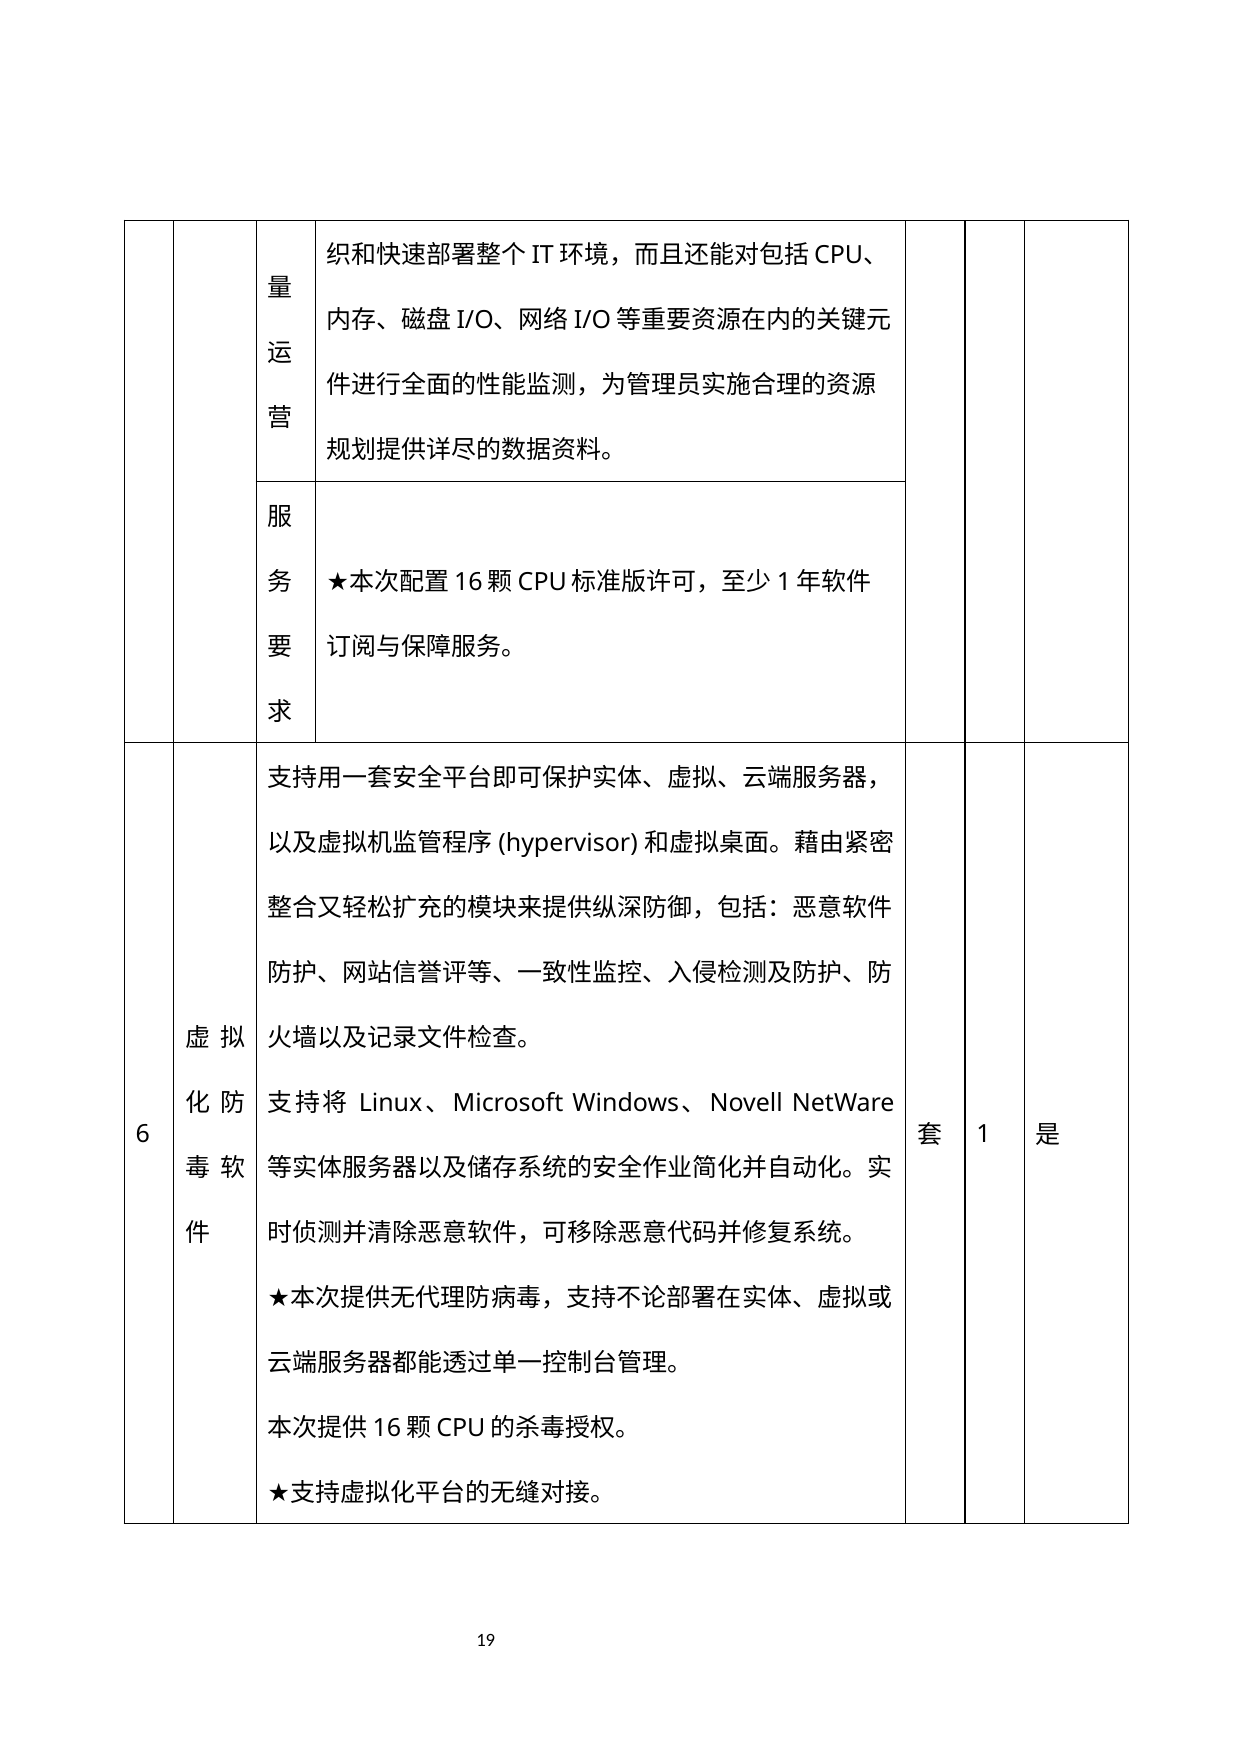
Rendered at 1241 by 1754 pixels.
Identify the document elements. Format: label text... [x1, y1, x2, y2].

table_cell 是 [1025, 743, 1128, 1523]
table_cell ★本次配置16颗CPU标准版许可，至少1年软件订阅与保障服务。 [316, 482, 905, 742]
table_cell 1 [966, 743, 1024, 1523]
table_cell 6 [125, 743, 173, 1523]
table_cell 轻量运营 [257, 221, 315, 481]
table_cell 虚拟化防毒软件 [174, 743, 256, 1523]
table_cell 服务要求 [257, 482, 315, 742]
table_cell 支持用一套安全平台即可保护实体、虚拟、云端服务器，以及虚拟机监管程序 (hypervisor) 和虚拟桌面。藉由紧密整合又轻松扩充的模块来提供纵深防御，包括：恶意软件防护、网站信誉评等、一致性监控、入侵检测及防护、防火墙以及记录文件检查。 支持将 Linux、Microsoft Windows、Novell NetWare 等实体服务器以及储存系统的安全作业简化并自动化。实时侦测并清除恶意软件，可移除恶意代码并修复系统。 ★本次提供无代理防病毒，支持不论部署在实体、虚拟或云端服务器都能透过单一控制台管理。 本次提供16颗CPU的杀毒授权。 ★支持虚拟化平台的无缝对接。 [257, 743, 905, 1523]
table_cell 套 [906, 743, 964, 1523]
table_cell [316, 221, 905, 481]
